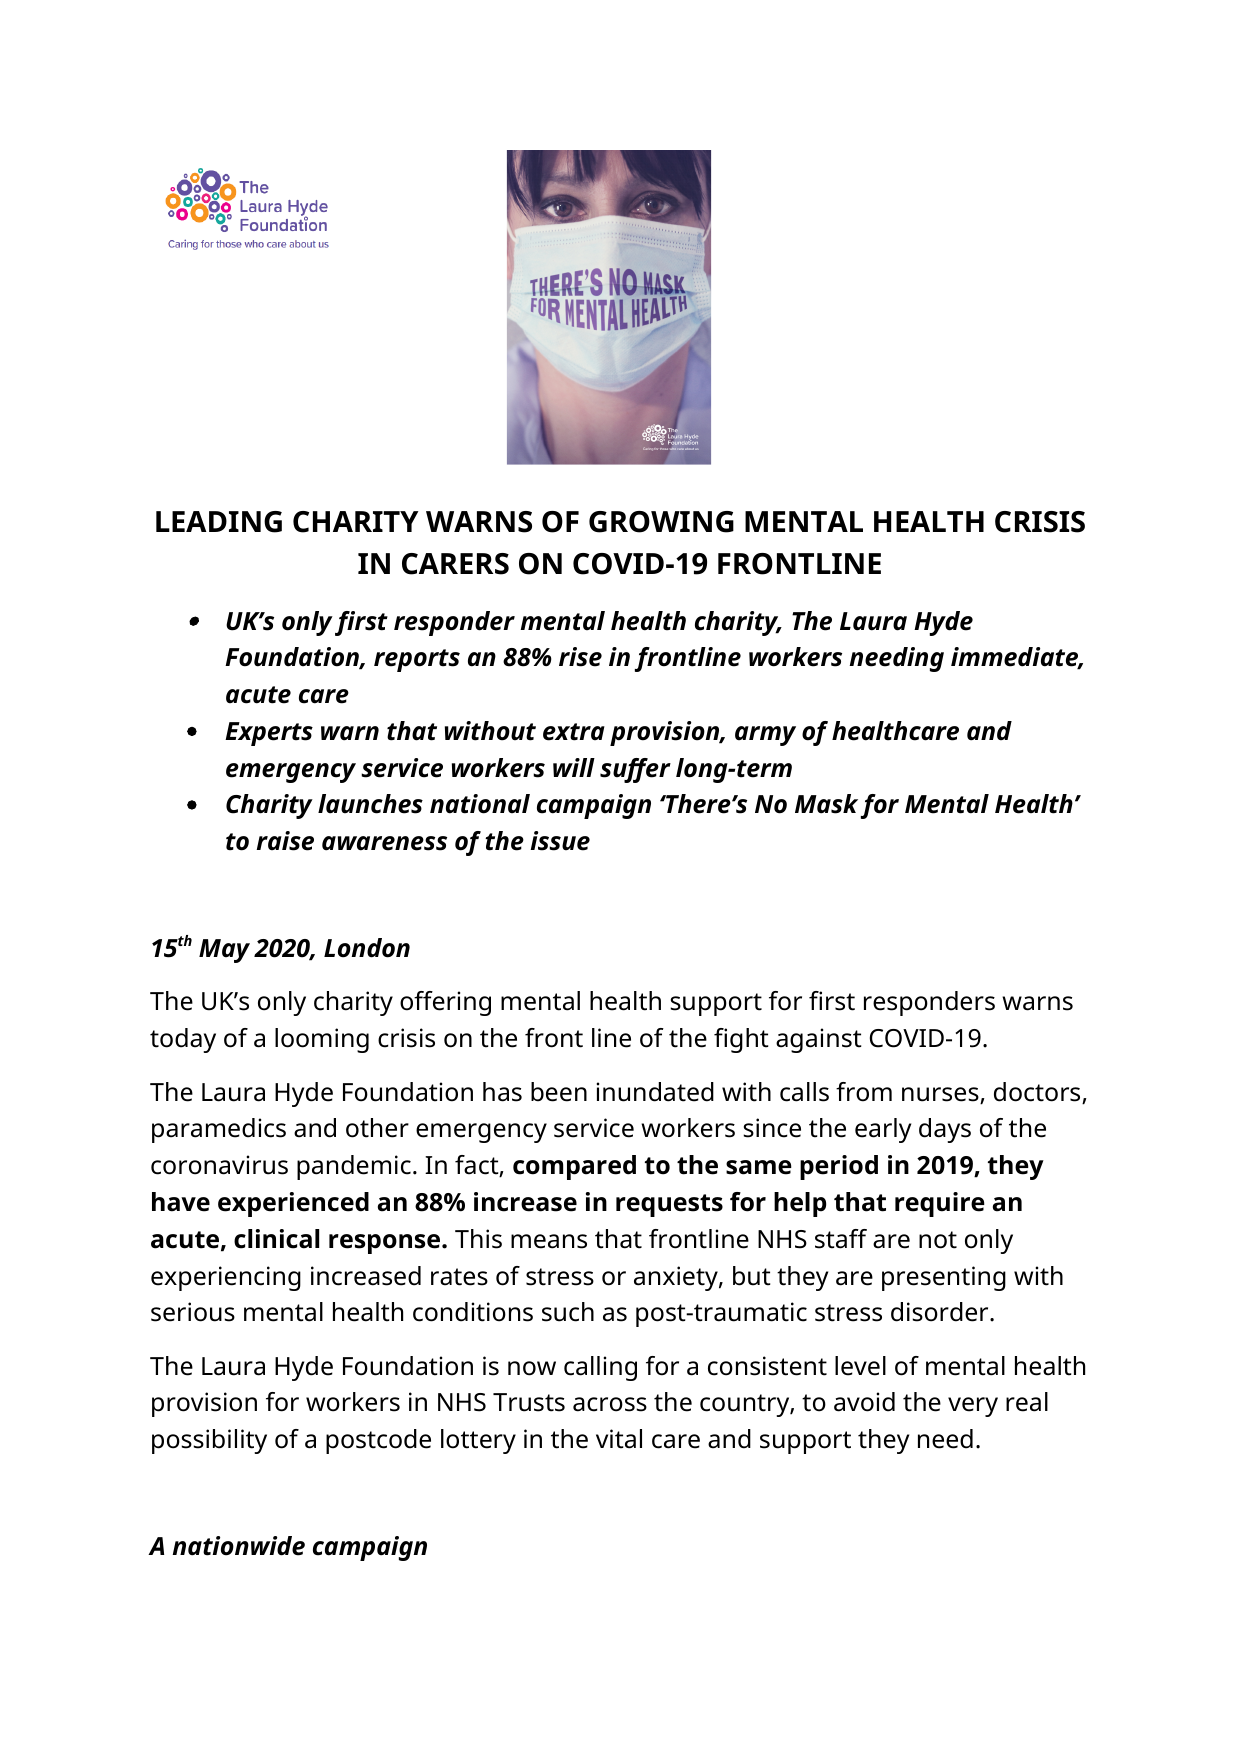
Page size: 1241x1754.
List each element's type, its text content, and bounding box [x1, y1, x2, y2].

list Charity launches national campaign ‘There’s No Mask for Mental Health’ to raise awareness of the issue [187, 787, 1090, 858]
text A nationwide campaign [150, 1529, 1090, 1563]
text 15th May 2020, London [150, 931, 1090, 965]
text The UK’s only charity offering mental health support for first responders warns today of a looming crisis on the front line of the fight against COVID-19. [150, 984, 1090, 1055]
picture [147, 150, 339, 272]
text LEADING CHARITY WARNS OF GROWING MENTAL HEALTH CRISIS IN CARERS ON COVID-19 FRONTLINE [150, 501, 1090, 583]
list UK’s only first responder mental health charity, The Laura Hyde Foundation, reports an 88% rise in frontline workers needing immediate, acute care [187, 603, 1090, 711]
text The Laura Hyde Foundation is now calling for a consistent level of mental health provision for workers in NHS Trusts across the country, to avoid the very real possibility of a postcode lottery in the vital care and support they need. [150, 1348, 1090, 1456]
list Experts warn that without extra provision, army of healthcare and emergency service workers will suffer long-term [187, 713, 1090, 784]
text The Laura Hyde Foundation has been inundated with calls from nurses, doctors, paramedics and other emergency service workers since the early days of the coronavirus pandemic. In fact, compared to the same period in 2019, they have experienced an 88% increase in requests for help that require an acute, clinical response. This means that frontline NHS staff are not only experiencing increased rates of stress or anxiety, but they are presenting with serious mental health conditions such as post-traumatic stress disorder. [150, 1074, 1090, 1329]
